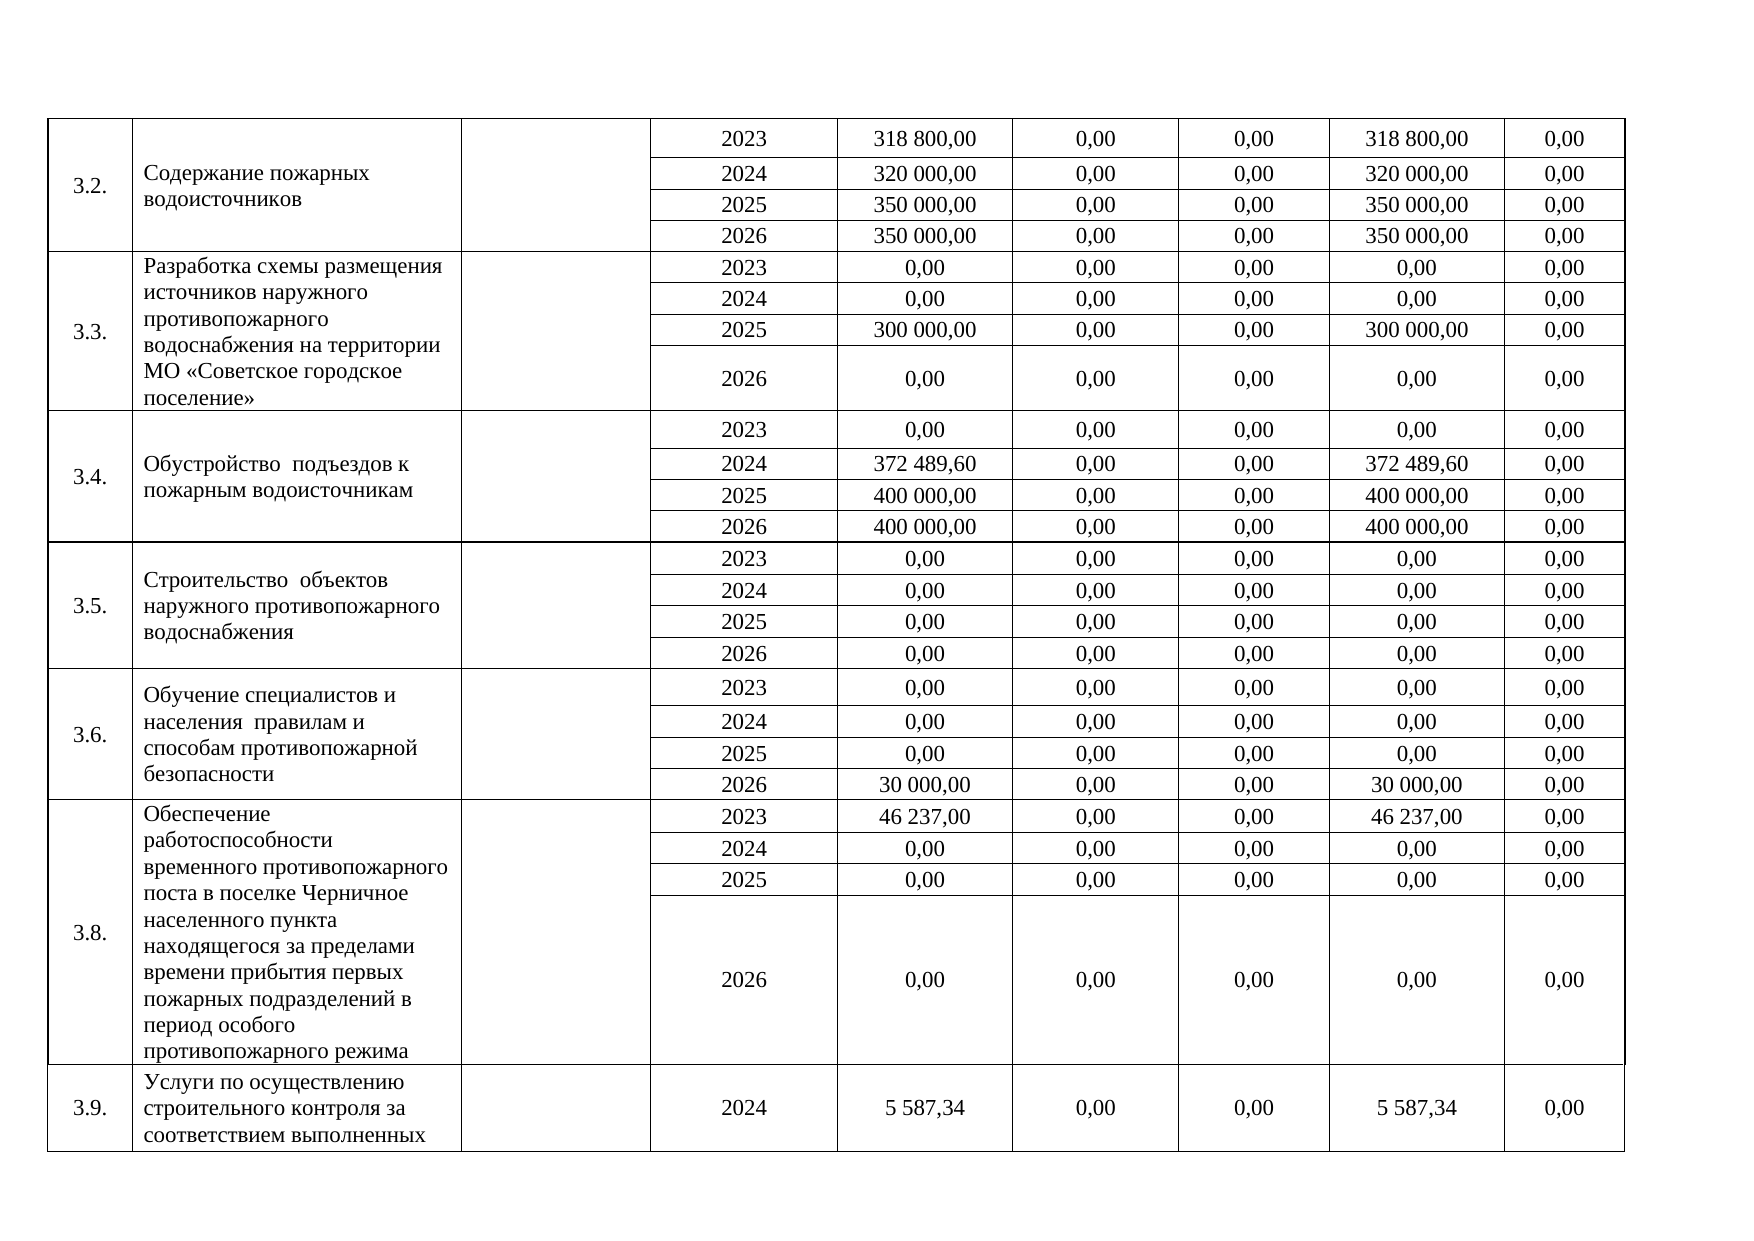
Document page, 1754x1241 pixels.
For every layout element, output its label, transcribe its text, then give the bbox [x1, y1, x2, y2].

table_cell 2023 [651, 669, 837, 705]
table_cell 0,00 [1179, 669, 1329, 705]
table_cell 0,00 [1330, 669, 1504, 705]
table_cell 372 489,60 [1330, 449, 1504, 479]
table_cell 3.5. [49, 543, 132, 668]
table_cell 46 237,00 [838, 800, 1012, 832]
table_cell 0,00 [1179, 706, 1329, 737]
table_cell 0,00 [1179, 606, 1329, 637]
table_cell 0,00 [1013, 543, 1178, 574]
table_cell 320 000,00 [838, 158, 1012, 188]
table_cell Обеспечение работоспособности временного противопожарного поста в поселке Черничное населенного пункта находящегося за пределами времени прибытия первых пожарных подразделений в период особого противопожарного режима [133, 800, 461, 1064]
table_cell 2024 [651, 1065, 837, 1151]
table_cell 0,00 [1179, 411, 1329, 448]
table_cell 0,00 [1013, 833, 1178, 863]
table_cell 2026 [651, 346, 837, 410]
table_cell 0,00 [838, 833, 1012, 863]
table_cell 0,00 [1505, 315, 1624, 345]
table_cell 0,00 [1179, 896, 1329, 1064]
table_cell 400 000,00 [838, 511, 1012, 541]
table_cell 350 000,00 [838, 190, 1012, 220]
table_cell 0,00 [1013, 315, 1178, 345]
table_cell 0,00 [1179, 543, 1329, 574]
table_cell 318 800,00 [1330, 119, 1504, 157]
table_cell 0,00 [1330, 283, 1504, 313]
table_cell 0,00 [1505, 638, 1624, 668]
table_cell 0,00 [1505, 346, 1624, 410]
table_cell 0,00 [1505, 283, 1624, 313]
table_cell 0,00 [1330, 706, 1504, 737]
table_cell 0,00 [838, 638, 1012, 668]
table_cell 0,00 [1505, 738, 1624, 768]
table_cell 0,00 [1330, 638, 1504, 668]
table_cell 2023 [651, 800, 837, 832]
table_cell 0,00 [1179, 738, 1329, 768]
table_cell 0,00 [1013, 1065, 1178, 1151]
table_cell 2026 [651, 896, 837, 1064]
table_cell 0,00 [838, 411, 1012, 448]
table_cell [133, 1065, 461, 1151]
table_cell 2025 [651, 864, 837, 894]
table_cell 2023 [651, 119, 837, 157]
table_cell 0,00 [838, 252, 1012, 282]
table_cell 2025 [651, 606, 837, 637]
table_cell 30 000,00 [1330, 769, 1504, 799]
table_cell 2025 [651, 190, 837, 220]
table_cell 2024 [651, 706, 837, 737]
table_cell 318 800,00 [838, 119, 1012, 157]
table_cell 0,00 [1013, 346, 1178, 410]
table_cell 0,00 [1330, 346, 1504, 410]
table_cell 0,00 [1330, 575, 1504, 605]
table_cell 0,00 [1013, 119, 1178, 157]
table_cell 0,00 [838, 864, 1012, 894]
table_cell 400 000,00 [1330, 480, 1504, 510]
table_cell 0,00 [1179, 1065, 1329, 1151]
table_cell 0,00 [1013, 738, 1178, 768]
table_cell 0,00 [1013, 252, 1178, 282]
table_cell 0,00 [1179, 315, 1329, 345]
table_cell 0,00 [1330, 543, 1504, 574]
table_cell [462, 119, 650, 251]
table_cell 3.4. [49, 411, 132, 541]
table_cell 2025 [651, 738, 837, 768]
table_cell 0,00 [1505, 511, 1624, 541]
table_cell 0,00 [1330, 738, 1504, 768]
table_cell 0,00 [1179, 158, 1329, 188]
table_cell 3.3. [49, 252, 132, 410]
table_cell 0,00 [1505, 190, 1624, 220]
table_cell [462, 252, 650, 410]
table_cell 0,00 [1013, 283, 1178, 313]
table_cell 3.2. [49, 119, 132, 251]
table_cell 3.8. [49, 800, 132, 1064]
table_cell 400 000,00 [1330, 511, 1504, 541]
table_cell 0,00 [1179, 190, 1329, 220]
table_cell 0,00 [1505, 706, 1624, 737]
table_cell 0,00 [1013, 896, 1178, 1064]
table_cell 0,00 [1505, 606, 1624, 637]
table_cell 320 000,00 [1330, 158, 1504, 188]
table_cell 0,00 [1179, 252, 1329, 282]
table_cell 0,00 [1179, 283, 1329, 313]
table_cell 0,00 [1505, 800, 1624, 832]
table_cell 2024 [651, 833, 837, 863]
table_cell 0,00 [1505, 833, 1624, 863]
table_cell 0,00 [1013, 158, 1178, 188]
table_cell Разработка схемы размещения источников наружного противопожарного водоснабжения на территории МО «Советское городское поселение» [133, 252, 461, 410]
table_cell 0,00 [1179, 800, 1329, 832]
table_cell 0,00 [1179, 769, 1329, 799]
table_cell [462, 800, 650, 1064]
table_cell 300 000,00 [838, 315, 1012, 345]
table_cell 0,00 [1179, 575, 1329, 605]
table_cell 0,00 [1505, 158, 1624, 188]
table_cell 372 489,60 [838, 449, 1012, 479]
table_cell 0,00 [1330, 411, 1504, 448]
table_cell 2026 [651, 638, 837, 668]
table_cell 5 587,34 [838, 1065, 1012, 1151]
table_cell 0,00 [838, 669, 1012, 705]
table_cell 0,00 [1179, 119, 1329, 157]
table_cell 0,00 [1013, 511, 1178, 541]
table_cell [462, 1065, 650, 1151]
table_cell 0,00 [1179, 346, 1329, 410]
table_cell 2024 [651, 449, 837, 479]
table_cell 0,00 [1013, 449, 1178, 479]
table_cell [462, 543, 650, 668]
table_cell 0,00 [838, 575, 1012, 605]
table_cell 0,00 [1330, 606, 1504, 637]
table_cell 0,00 [838, 896, 1012, 1064]
table_cell 2026 [651, 769, 837, 799]
table_cell 350 000,00 [838, 221, 1012, 251]
table_cell 0,00 [838, 706, 1012, 737]
table_cell 0,00 [1013, 411, 1178, 448]
table_cell 0,00 [1013, 575, 1178, 605]
table_cell 0,00 [1179, 480, 1329, 510]
table_cell 0,00 [1013, 190, 1178, 220]
table_cell 0,00 [1505, 252, 1624, 282]
table_cell 2025 [651, 315, 837, 345]
table_cell 0,00 [1013, 864, 1178, 894]
table_cell 0,00 [1013, 606, 1178, 637]
table_cell 2024 [651, 158, 837, 188]
table_cell 0,00 [1505, 575, 1624, 605]
table_cell 0,00 [1330, 833, 1504, 863]
table_cell 0,00 [1505, 864, 1624, 894]
table_cell 0,00 [1179, 864, 1329, 894]
table_cell 0,00 [1179, 449, 1329, 479]
table_cell 3.6. [49, 669, 132, 799]
table_cell [462, 411, 650, 541]
table_cell 350 000,00 [1330, 190, 1504, 220]
table_cell 3.9. [48, 1065, 132, 1151]
table_cell 350 000,00 [1330, 221, 1504, 251]
table_cell 0,00 [1505, 449, 1624, 479]
table_cell 2025 [651, 480, 837, 510]
table_cell 0,00 [1179, 221, 1329, 251]
table_cell 0,00 [1330, 252, 1504, 282]
table_cell 2023 [651, 411, 837, 448]
table_cell 0,00 [1505, 669, 1624, 705]
table_cell 0,00 [1330, 864, 1504, 894]
table_cell 0,00 [1505, 221, 1624, 251]
table_cell 300 000,00 [1330, 315, 1504, 345]
table_cell 0,00 [1013, 638, 1178, 668]
table_cell 2023 [651, 543, 837, 574]
table_cell 0,00 [1013, 221, 1178, 251]
table_cell 0,00 [1330, 896, 1504, 1064]
table_cell 46 237,00 [1330, 800, 1504, 832]
table_cell 0,00 [1013, 480, 1178, 510]
table_cell 0,00 [1013, 769, 1178, 799]
table_cell 0,00 [838, 283, 1012, 313]
table_cell 2026 [651, 511, 837, 541]
table_cell Обустройство подъездов к пожарным водоисточникам [133, 411, 461, 541]
table_cell 400 000,00 [838, 480, 1012, 510]
table_cell 5 587,34 [1330, 1065, 1504, 1151]
table_cell Обучение специалистов и населения правилам и способам противопожарной безопасности [133, 669, 461, 799]
table_cell 0,00 [838, 606, 1012, 637]
table_cell 2024 [651, 575, 837, 605]
table_cell [462, 669, 650, 799]
table_cell Содержание пожарных водоисточников [133, 119, 461, 251]
table_cell 0,00 [1505, 119, 1624, 157]
table_cell 2024 [651, 283, 837, 313]
table_cell 0,00 [838, 543, 1012, 574]
table_cell 0,00 [1505, 480, 1624, 510]
table_cell 0,00 [1505, 543, 1624, 574]
table_cell 0,00 [1179, 511, 1329, 541]
table_cell 0,00 [1179, 638, 1329, 668]
table_cell 0,00 [1505, 411, 1624, 448]
table_cell 0,00 [1179, 833, 1329, 863]
table_cell 0,00 [838, 738, 1012, 768]
table_cell 30 000,00 [838, 769, 1012, 799]
table_cell 0,00 [1013, 706, 1178, 737]
table_cell Строительство объектов наружного противопожарного водоснабжения [133, 543, 461, 668]
table_cell 2023 [651, 252, 837, 282]
table_cell 0,00 [1013, 669, 1178, 705]
table_cell 0,00 [1505, 769, 1624, 799]
table_cell 0,00 [1505, 896, 1624, 1064]
table_cell 0,00 [1505, 1064, 1624, 1151]
table_cell 2026 [651, 221, 837, 251]
table_cell 0,00 [1013, 800, 1178, 832]
table_cell 0,00 [838, 346, 1012, 410]
